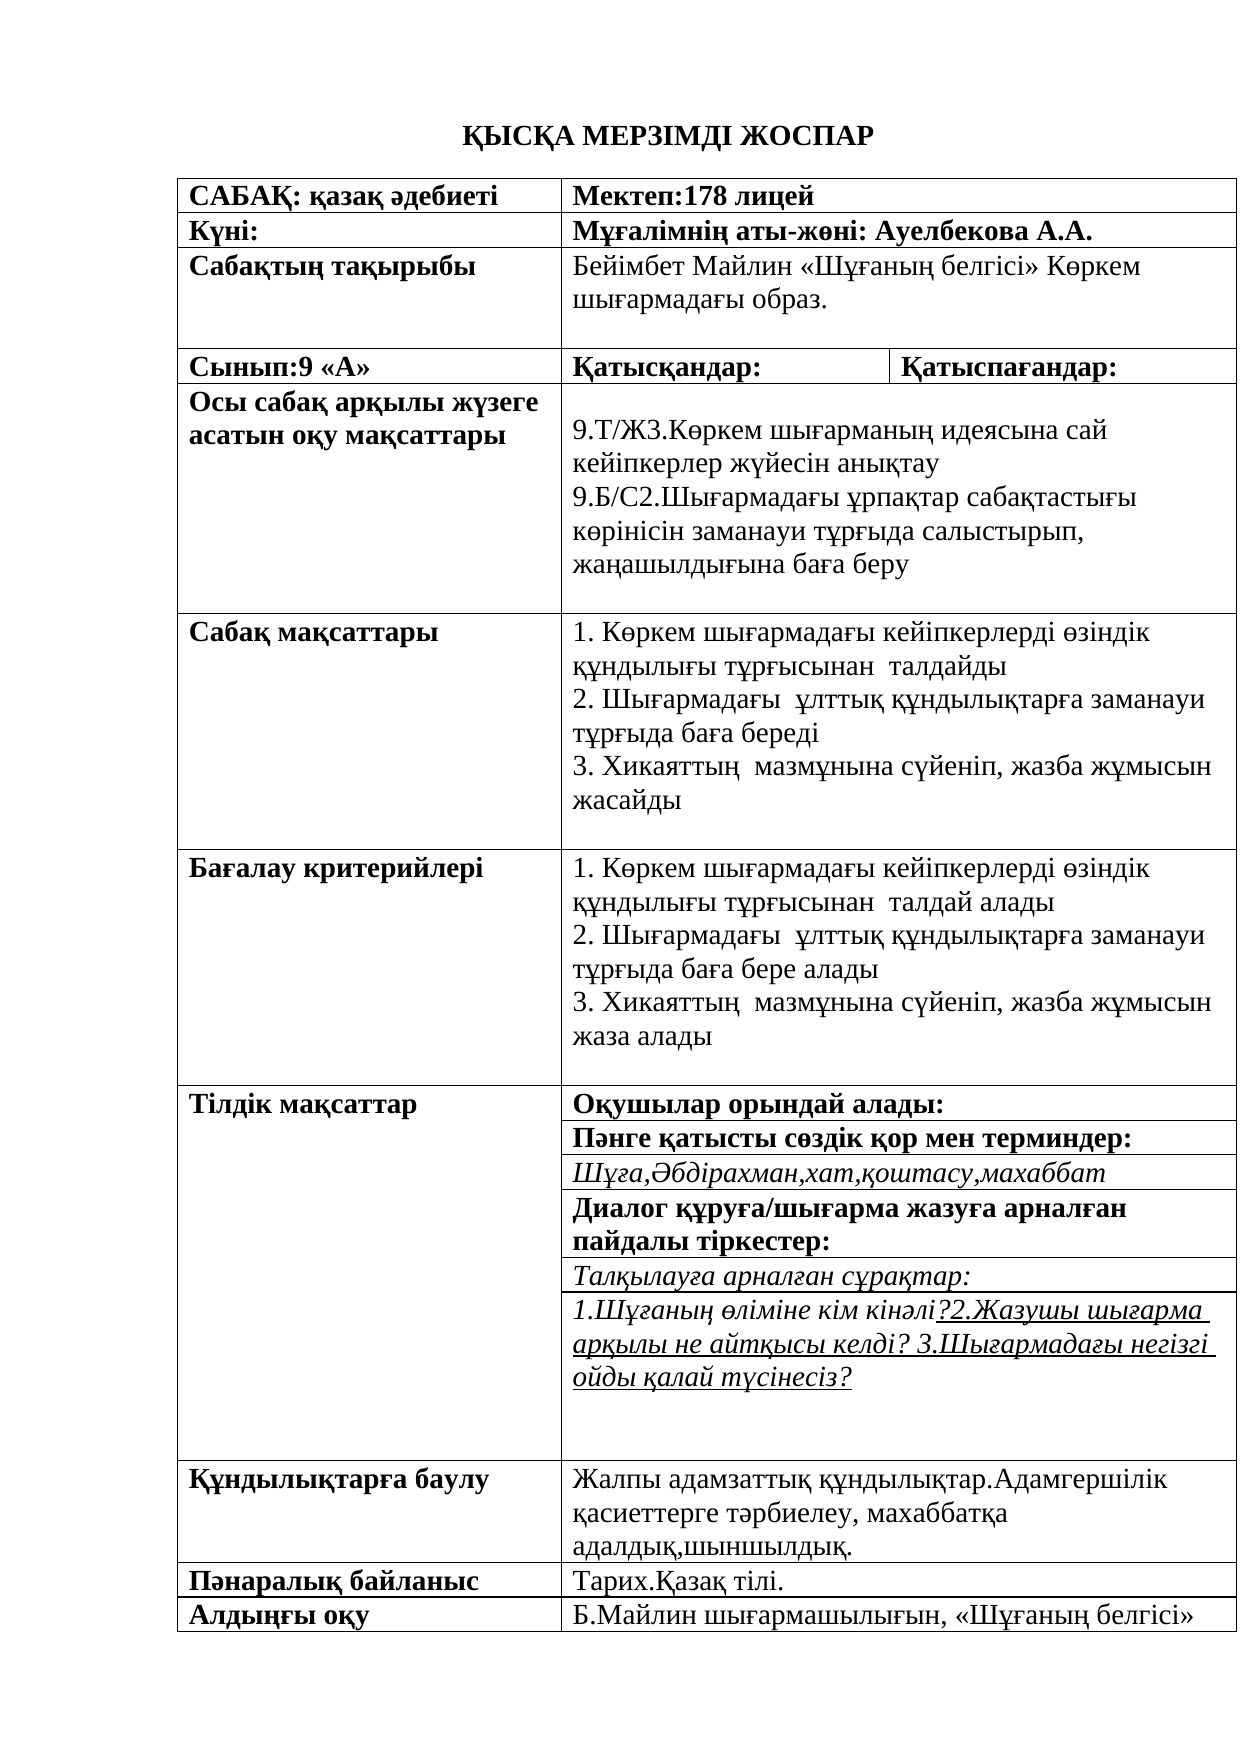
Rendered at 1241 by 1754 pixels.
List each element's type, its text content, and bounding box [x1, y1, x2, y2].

table_cell Сабақтың тақырыбы [178, 248, 561, 348]
table_cell Бағалау критерийлері [178, 850, 561, 1085]
table_cell Пәнаралық байланыс [178, 1563, 561, 1596]
table_cell Жалпы адамзаттық құндылықтар.Адамгершілік қасиеттерге тәрбиелеу, махаббатқа адалдық,шыншылдық. [562, 1461, 1236, 1562]
table_cell Оқушылар орындай алады: [562, 1086, 1236, 1119]
table_cell Құндылықтарға баулу [178, 1461, 561, 1562]
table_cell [562, 1598, 1236, 1631]
table_header Мектеп:178 лицей [562, 179, 1236, 212]
table_cell Талқылауға арналған сұрақтар: [562, 1258, 1236, 1291]
table_cell 1.Шұғаның өліміне кім кінәлі?2.Жазушы шығарма арқылы не айтқысы келді? 3.Шығармадағы негізгі ойды қалай түсінесіз? [562, 1293, 1236, 1460]
table_cell Алдыңғы оқу [178, 1598, 561, 1631]
table_cell 9.Т/Ж3.Көркем шығарманың идеясына сай кейіпкерлер жүйесін анықтау 9.Б/С2.Шығармадағы ұрпақтар сабақтастығы көрінісін заманауи тұрғыда салыстырып, жаңашылдығына баға беру [562, 384, 1236, 613]
table_cell 1. Көркем шығармадағы кейіпкерлерді өзіндік құндылығы тұрғысынан талдай алады 2. Шығармадағы ұлттық құндылықтарға заманауи тұрғыда баға бере алады 3. Хикаяттың мазмұнына сүйеніп, жазба жұмысын жаза алады [562, 850, 1236, 1085]
table_cell Қатыспағандар: [890, 349, 1236, 383]
table_cell Тарих.Қазақ тілі. [562, 1563, 1236, 1596]
table_cell Сабақ мақсаттары [178, 614, 561, 849]
table_cell Шұға,Әбдірахман,хат,қоштасу,махаббат [562, 1155, 1236, 1189]
table_cell Осы сабақ арқылы жүзеге асатын оқу мақсаттары [178, 384, 561, 613]
table_cell Мұғалімнің аты-жөні: Ауелбекова А.А. [562, 213, 1236, 247]
table_cell Диалог құруға/шығарма жазуға арналған пайдалы тіркестер: [562, 1190, 1236, 1257]
table_cell 1. Көркем шығармадағы кейіпкерлерді өзіндік құндылығы тұрғысынан талдайды 2. Шығармадағы ұлттық құндылықтарға заманауи тұрғыда баға береді 3. Хикаяттың мазмұнына сүйеніп, жазба жұмысын жасайды [562, 614, 1236, 849]
table_cell Қатысқандар: [562, 349, 889, 383]
table_cell Пәнге қатысты сөздік қор мен терминдер: [562, 1121, 1236, 1154]
table_cell Тілдік мақсаттар [178, 1086, 561, 1460]
table_cell Бейімбет Майлин «Шұғаның белгісі» Көркем шығармадағы образ. [562, 248, 1236, 348]
text ҚЫСҚА МЕРЗІМДІ ЖОСПАР [177, 118, 1152, 152]
table_cell Сынып:9 «А» [178, 349, 561, 383]
table_header САБАҚ: қазақ әдебиеті [178, 179, 561, 212]
table_cell Күні: [178, 213, 561, 247]
